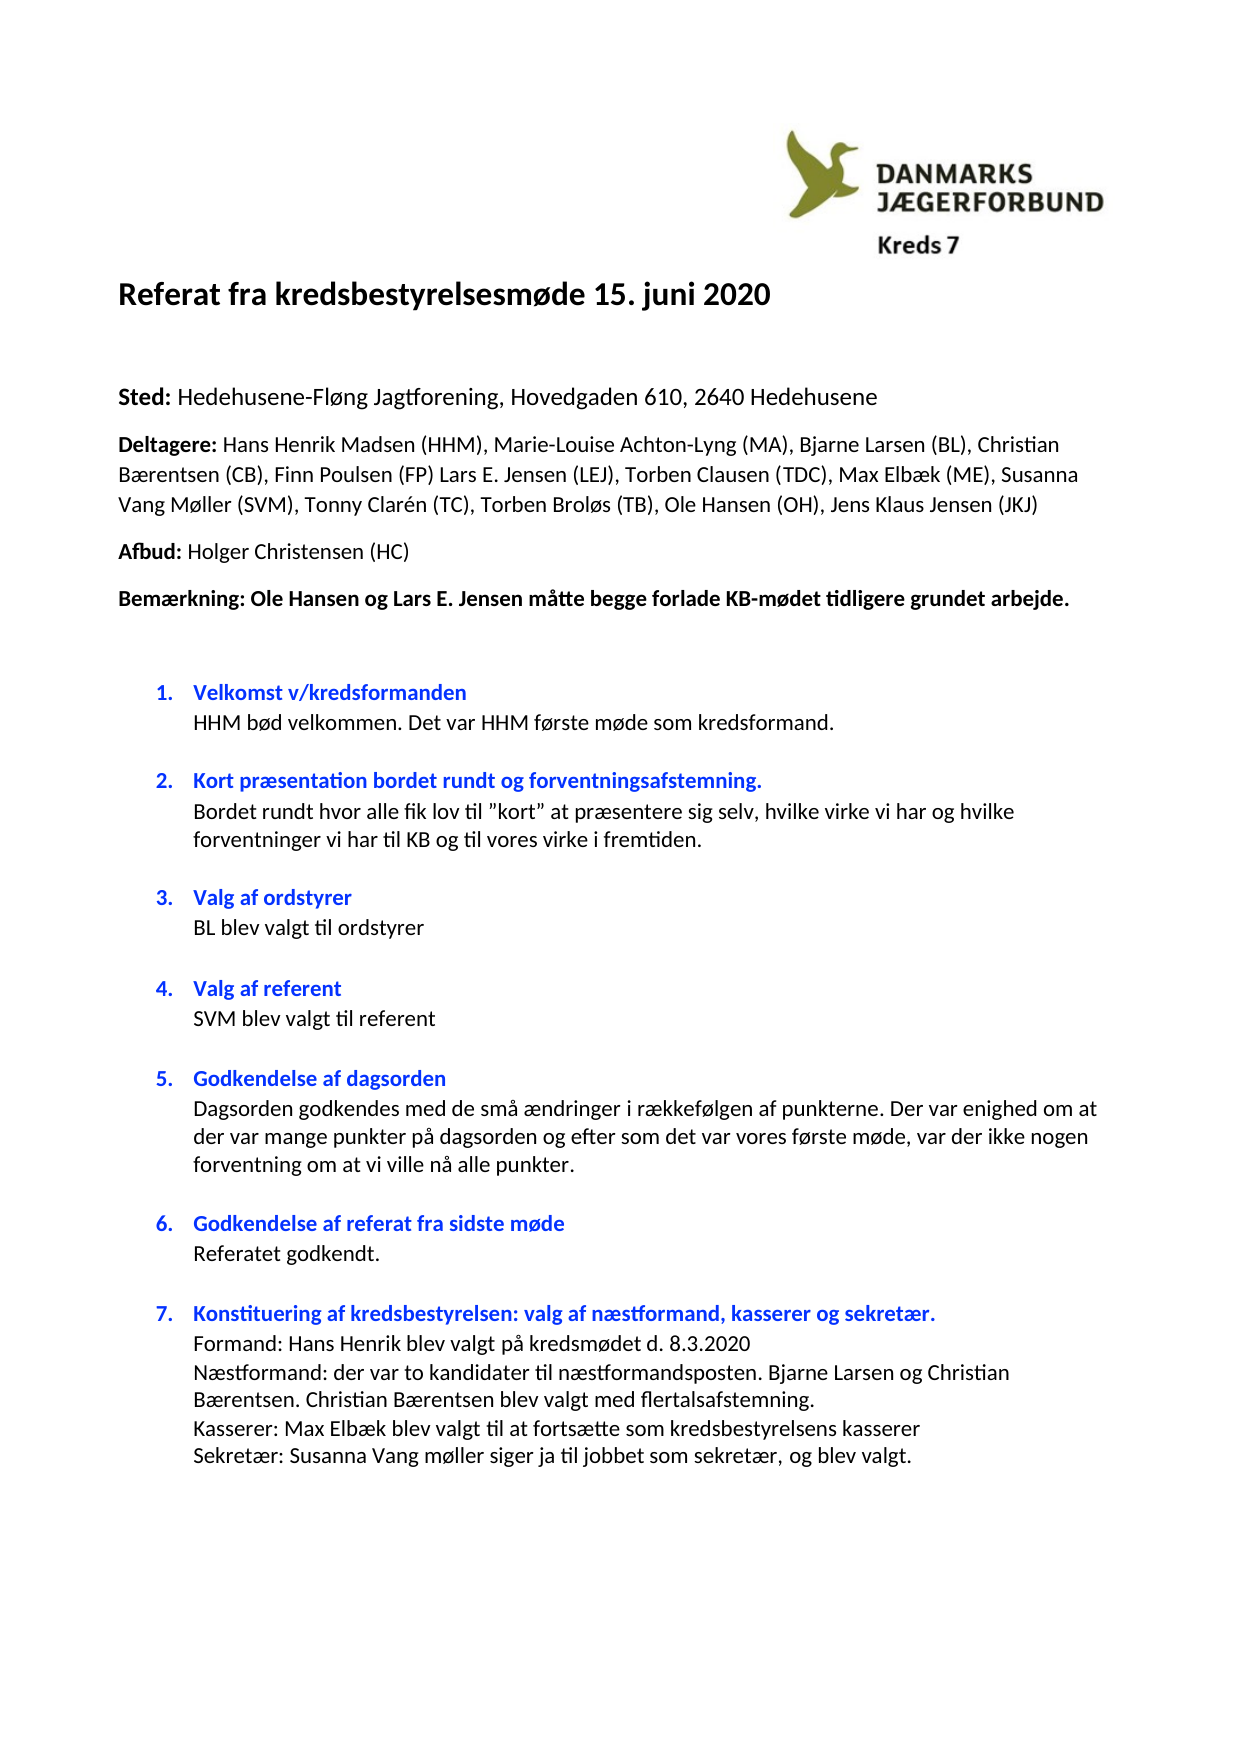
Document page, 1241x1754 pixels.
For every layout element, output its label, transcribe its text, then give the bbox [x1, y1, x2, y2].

list Sekretær: Susanna Vang møller siger ja til jobbet som sekretær, og blev valgt. [193, 1442, 1122, 1470]
list Godkendelse af dagsorden [156, 1064, 1122, 1092]
text Sted: Hedehusene-Fløng Jagtforening, Hovedgaden 610, 2640 Hedehusene [118, 381, 1122, 411]
text Deltagere: Hans Henrik Madsen (HHM), Marie-Louise Achton-Lyng (MA), Bjarne Larsen (BL), Christian Bærentsen (CB), Finn Poulsen (FP) Lars E. Jensen (LEJ), Torben Clausen (TDC), Max Elbæk (ME), Susanna Vang Møller (SVM), Tonny Clarén (TC), Torben Broløs (TB), Ole Hansen (OH), Jens Klaus Jensen (JKJ) [118, 430, 1122, 519]
text Afbud: Holger Christensen (HC) [118, 537, 1122, 566]
list Valg af ordstyrer [156, 883, 1122, 911]
list Velkomst v/kredsformanden [156, 678, 1122, 706]
list Kort præsentation bordet rundt og forventningsafstemning. [156, 767, 1122, 794]
list Kasserer: Max Elbæk blev valgt til at fortsætte som kredsbestyrelsens kasserer [193, 1414, 1122, 1442]
list Valg af referent [156, 974, 1122, 1002]
list HHM bød velkommen. Det var HHM første møde som kredsformand. [193, 708, 1122, 736]
list Referatet godkendt. [193, 1239, 1122, 1267]
list BL blev valgt til ordstyrer [193, 913, 1122, 941]
text Bemærkning: Ole Hansen og Lars E. Jensen måtte begge forlade KB-mødet tidligere grundet arbejde. [118, 584, 1122, 612]
list Bordet rundt hvor alle fik lov til ”kort” at præsentere sig selv, hvilke virke vi har og hvilke forventninger vi har til KB og til vores virke i fremtiden. [193, 797, 1122, 853]
list Næstformand: der var to kandidater til næstformandsposten. Bjarne Larsen og Christian Bærentsen. Christian Bærentsen blev valgt med flertalsafstemning. [193, 1358, 1122, 1414]
list SVM blev valgt til referent [193, 1004, 1122, 1032]
picture [773, 123, 1115, 265]
text Referat fra kredsbestyrelsesmøde 15. juni 2020 [118, 273, 1122, 314]
list Formand: Hans Henrik blev valgt på kredsmødet d. 8.3.2020 [193, 1329, 1122, 1358]
list Konstituering af kredsbestyrelsen: valg af næstformand, kasserer og sekretær. [156, 1299, 1122, 1327]
list Dagsorden godkendes med de små ændringer i rækkefølgen af punkterne. Der var enighed om at der var mange punkter på dagsorden og efter som det var vores første møde, var der ikke nogen forventning om at vi ville nå alle punkter. [193, 1094, 1122, 1178]
list Godkendelse af referat fra sidste møde [156, 1209, 1122, 1237]
